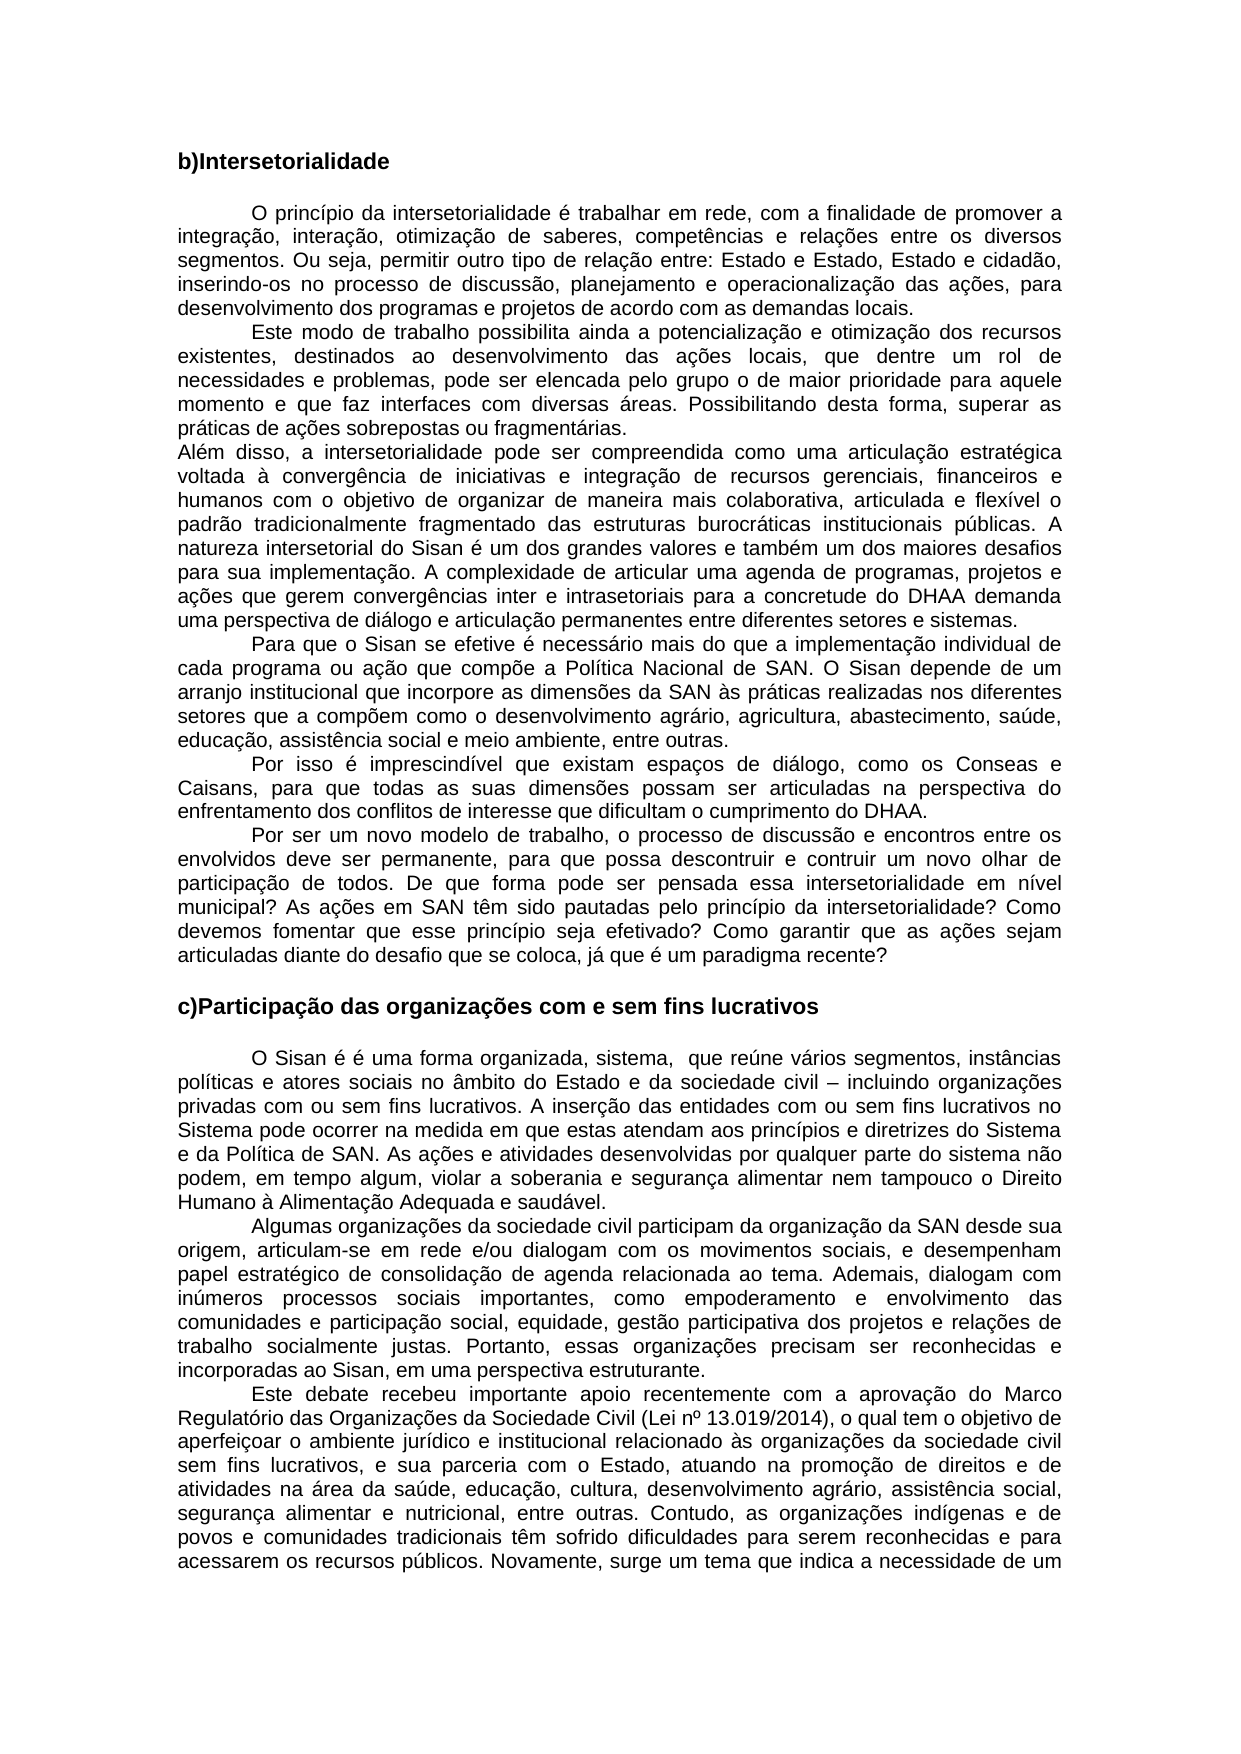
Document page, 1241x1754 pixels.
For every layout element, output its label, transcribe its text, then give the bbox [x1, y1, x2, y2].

text Por isso é imprescindível que existam espaços de diálogo, como os Conseas e Caisans, para que todas as suas dimensões possam ser articuladas na perspectiva do enfrentamento dos conflitos de interesse que dificultam o cumprimento do DHAA. [177, 751, 1063, 823]
text Além disso, a intersetorialidade pode ser compreendida como uma articulação estratégica voltada à convergência de iniciativas e integração de recursos gerenciais, financeiros e humanos com o objetivo de organizar de maneira mais colaborativa, articulada e flexível o padrão tradicionalmente fragmentado das estruturas burocráticas institucionais públicas. A natureza intersetorial do Sisan é um dos grandes valores e também um dos maiores desafios para sua implementação. A complexidade de articular uma agenda de programas, projetos e ações que gerem convergências inter e intrasetoriais para a concretude do DHAA demanda uma perspectiva de diálogo e articulação permanentes entre diferentes setores e sistemas. [177, 440, 1063, 632]
text Este modo de trabalho possibilita ainda a potencialização e otimização dos recursos existentes, destinados ao desenvolvimento das ações locais, que dentre um rol de necessidades e problemas, pode ser elencada pelo grupo o de maior prioridade para aquele momento e que faz interfaces com diversas áreas. Possibilitando desta forma, superar as práticas de ações sobrepostas ou fragmentárias. [177, 320, 1063, 440]
text Algumas organizações da sociedade civil participam da organização da SAN desde sua origem, articulam-se em rede e/ou dialogam com os movimentos sociais, e desempenham papel estratégico de consolidação de agenda relacionada ao tema. Ademais, dialogam com inúmeros processos sociais importantes, como empoderamento e envolvimento das comunidades e participação social, equidade, gestão participativa dos projetos e relações de trabalho socialmente justas. Portanto, essas organizações precisam ser reconhecidas e incorporadas ao Sisan, em uma perspectiva estruturante. [177, 1214, 1063, 1381]
text O princípio da intersetorialidade é trabalhar em rede, com a finalidade de promover a integração, interação, otimização de saberes, competências e relações entre os diversos segmentos. Ou seja, permitir outro tipo de relação entre: Estado e Estado, Estado e cidadão, inserindo-os no processo de discussão, planejamento e operacionalização das ações, para desenvolvimento dos programas e projetos de acordo com as demandas locais. [177, 200, 1063, 320]
text Para que o Sisan se efetive é necessário mais do que a implementação individual de cada programa ou ação que compõe a Política Nacional de SAN. O Sisan depende de um arranjo institucional que incorpore as dimensões da SAN às práticas realizadas nos diferentes setores que a compõem como o desenvolvimento agrário, agricultura, abastecimento, saúde, educação, assistência social e meio ambiente, entre outras. [177, 632, 1063, 751]
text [177, 1381, 1063, 1573]
text O Sisan é é uma forma organizada, sistema, que reúne vários segmentos, instâncias políticas e atores sociais no âmbito do Estado e da sociedade civil – incluindo organizações privadas com ou sem fins lucrativos. A inserção das entidades com ou sem fins lucrativos no Sistema pode ocorrer na medida em que estas atendam aos princípios e diretrizes do Sistema e da Política de SAN. As ações e atividades desenvolvidas por qualquer parte do sistema não podem, em tempo algum, violar a soberania e segurança alimentar nem tampouco o Direito Humano à Alimentação Adequada e saudável. [177, 1046, 1063, 1214]
text Por ser um novo modelo de trabalho, o processo de discussão e encontros entre os envolvidos deve ser permanente, para que possa descontruir e contruir um novo olhar de participação de todos. De que forma pode ser pensada essa intersetorialidade em nível municipal? As ações em SAN têm sido pautadas pelo princípio da intersetorialidade? Como devemos fomentar que esse princípio seja efetivado? Como garantir que as ações sejam articuladas diante do desafio que se coloca, já que é um paradigma recente? [177, 823, 1063, 967]
text c)Participação das organizações com e sem fins lucrativos [177, 993, 1063, 1020]
text b)Intersetorialidade [177, 148, 1063, 174]
